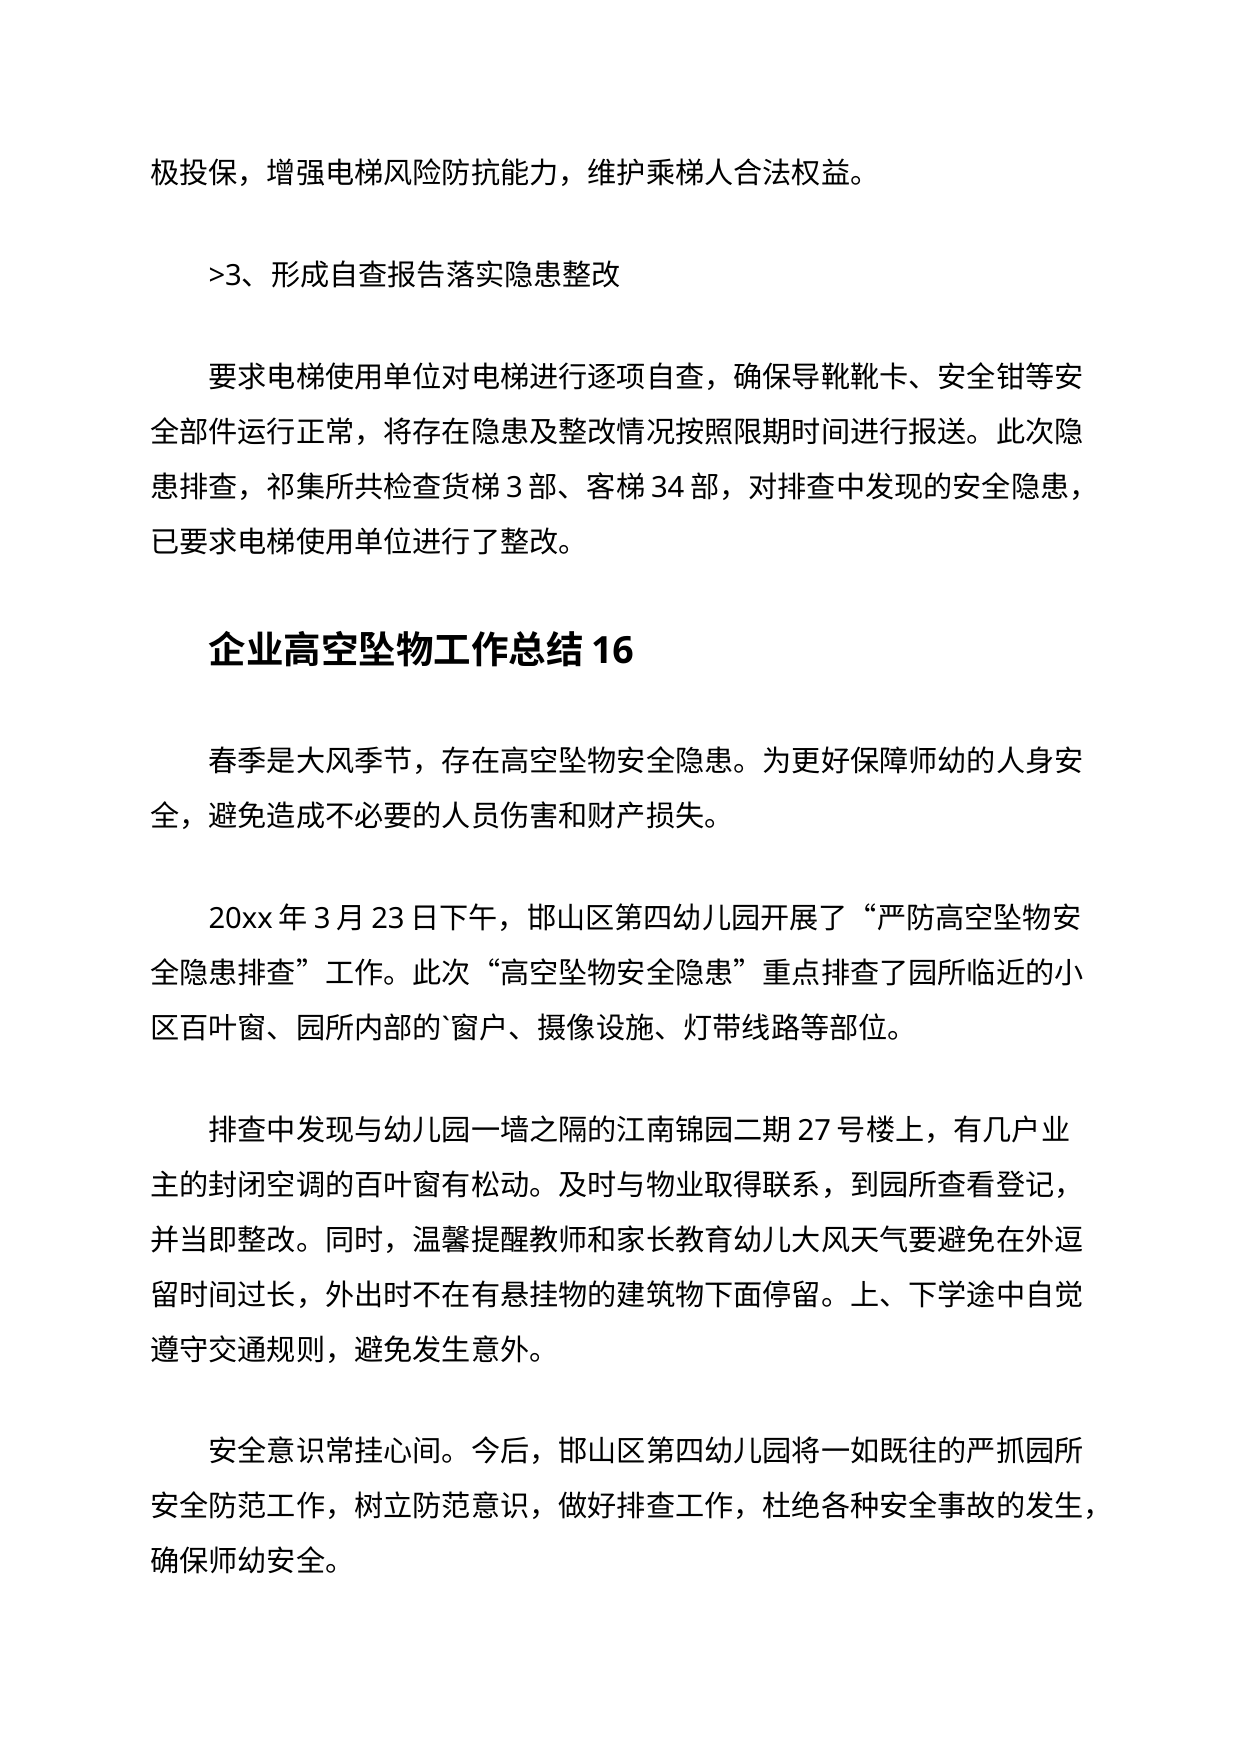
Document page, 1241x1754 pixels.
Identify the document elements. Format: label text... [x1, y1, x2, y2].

text >3、形成自查报告落实隐患整改 [150, 252, 1090, 294]
text 20xx年3月23日下午，邯山区第四幼儿园开展了“严防高空坠物安全隐患排查”工作。此次“高空坠物安全隐患”重点排查了园所临近的小区百叶窗、园所内部的`窗户、摄像设施、灯带线路等部位。 [150, 894, 1090, 1047]
text 要求电梯使用单位对电梯进行逐项自查，确保导靴靴卡、安全钳等安全部件运行正常，将存在隐患及整改情况按照限期时间进行报送。此次隐患排查，祁集所共检查货梯3部、客梯34部，对排查中发现的安全隐患，已要求电梯使用单位进行了整改。 [150, 354, 1090, 561]
text 排查中发现与幼儿园一墙之隔的江南锦园二期27号楼上，有几户业主的封闭空调的百叶窗有松动。及时与物业取得联系，到园所查看登记，并当即整改。同时，温馨提醒教师和家长教育幼儿大风天气要避免在外逗留时间过长，外出时不在有悬挂物的建筑物下面停留。上、下学途中自觉遵守交通规则，避免发生意外。 [150, 1106, 1090, 1368]
text 安全意识常挂心间。今后，邯山区第四幼儿园将一如既往的严抓园所安全防范工作，树立防范意识，做好排查工作，杜绝各种安全事故的发生，确保师幼安全。 [150, 1428, 1090, 1580]
text 春季是大风季节，存在高空坠物安全隐患。为更好保障师幼的人身安全，避免造成不必要的人员伤害和财产损失。 [150, 738, 1090, 835]
text 企业高空坠物工作总结16 [150, 620, 1090, 675]
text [150, 150, 1090, 192]
